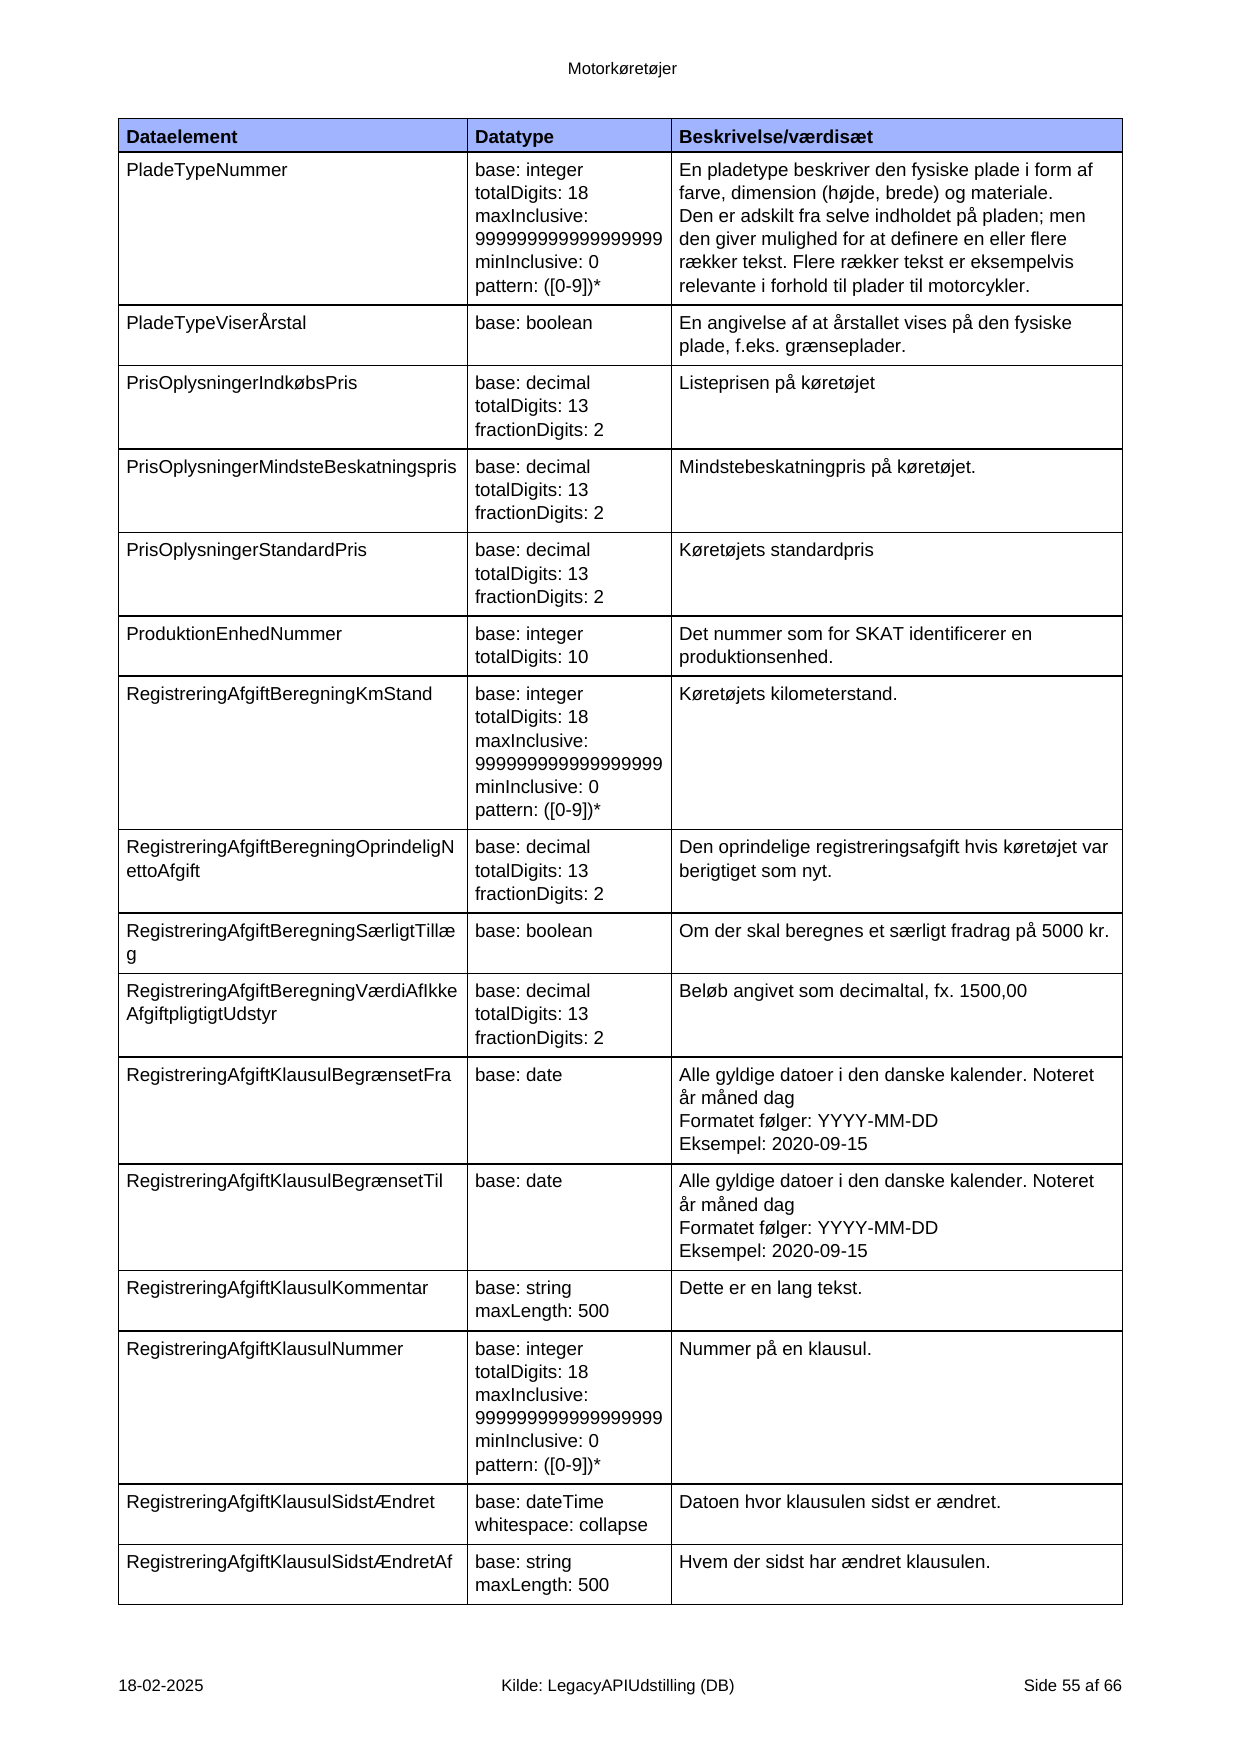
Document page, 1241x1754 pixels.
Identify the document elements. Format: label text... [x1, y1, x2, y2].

table_cell base: integer totalDigits: 18 maxInclusive: 999999999999999999 minInclusive: 0 pattern: ([0-9])* [468, 153, 671, 304]
table_header Dataelement [119, 119, 467, 151]
table_cell Køretøjets kilometerstand. [672, 677, 1122, 829]
table_cell RegistreringAfgiftKlausulBegrænsetFra [119, 1058, 467, 1163]
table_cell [672, 153, 1122, 304]
table_cell RegistreringAfgiftBeregningOprindeligNettoAfgift [119, 830, 467, 912]
table_cell base: boolean [468, 306, 671, 364]
table_cell ProduktionEnhedNummer [119, 617, 467, 675]
table_cell PladeTypeNummer [119, 153, 467, 304]
table_cell base: decimal totalDigits: 13 fractionDigits: 2 [468, 366, 671, 448]
table_header Beskrivelse/værdisæt [672, 119, 1122, 151]
table_cell base: decimal totalDigits: 13 fractionDigits: 2 [468, 450, 671, 532]
table_cell Hvem der sidst har ændret klausulen. [672, 1545, 1122, 1604]
table_cell Nummer på en klausul. [672, 1332, 1122, 1483]
table_cell base: boolean [468, 914, 671, 972]
table_cell Alle gyldige datoer i den danske kalender. Noteret år måned dag Formatet følger: YYYY-MM-DD Eksempel: 2020-09-15 [672, 1058, 1122, 1163]
table_cell base: dateTime whitespace: collapse [468, 1485, 671, 1543]
table_cell base: string maxLength: 500 [468, 1545, 671, 1604]
table_cell Alle gyldige datoer i den danske kalender. Noteret år måned dag Formatet følger: YYYY-MM-DD Eksempel: 2020-09-15 [672, 1165, 1122, 1269]
table_cell Beløb angivet som decimaltal, fx. 1500,00 [672, 974, 1122, 1056]
table_header Datatype [468, 119, 671, 151]
table_cell PladeTypeViserÅrstal [119, 306, 467, 364]
table_cell Om der skal beregnes et særligt fradrag på 5000 kr. [672, 914, 1122, 972]
table_cell PrisOplysningerMindsteBeskatningspris [119, 450, 467, 532]
table_cell base: decimal totalDigits: 13 fractionDigits: 2 [468, 830, 671, 912]
table_cell En angivelse af at årstallet vises på den fysiske plade, f.eks. grænseplader. [672, 306, 1122, 364]
table_cell RegistreringAfgiftKlausulSidstÆndretAf [119, 1545, 467, 1604]
table_cell base: decimal totalDigits: 13 fractionDigits: 2 [468, 974, 671, 1056]
table_cell base: date [468, 1058, 671, 1163]
table_cell Dette er en lang tekst. [672, 1271, 1122, 1330]
table_cell RegistreringAfgiftKlausulNummer [119, 1332, 467, 1483]
table_cell base: integer totalDigits: 10 [468, 617, 671, 675]
table_cell PrisOplysningerIndkøbsPris [119, 366, 467, 448]
table_cell Det nummer som for SKAT identificerer en produktionsenhed. [672, 617, 1122, 675]
table_cell PrisOplysningerStandardPris [119, 533, 467, 615]
table_cell Mindstebeskatningpris på køretøjet. [672, 450, 1122, 532]
table_cell base: integer totalDigits: 18 maxInclusive: 999999999999999999 minInclusive: 0 pattern: ([0-9])* [468, 1332, 671, 1483]
table_cell Listeprisen på køretøjet [672, 366, 1122, 448]
table_cell RegistreringAfgiftKlausulBegrænsetTil [119, 1165, 467, 1269]
table_cell Datoen hvor klausulen sidst er ændret. [672, 1485, 1122, 1543]
table_cell RegistreringAfgiftBeregningSærligtTillæg [119, 914, 467, 972]
table_cell Den oprindelige registreringsafgift hvis køretøjet var berigtiget som nyt. [672, 830, 1122, 912]
table_cell RegistreringAfgiftBeregningVærdiAfIkkeAfgiftpligtigtUdstyr [119, 974, 467, 1056]
table_cell base: date [468, 1165, 671, 1269]
table_cell RegistreringAfgiftKlausulSidstÆndret [119, 1485, 467, 1543]
table_cell RegistreringAfgiftBeregningKmStand [119, 677, 467, 829]
table_cell RegistreringAfgiftKlausulKommentar [119, 1271, 467, 1330]
table_cell base: string maxLength: 500 [468, 1271, 671, 1330]
table_cell base: decimal totalDigits: 13 fractionDigits: 2 [468, 533, 671, 615]
table_cell Køretøjets standardpris [672, 533, 1122, 615]
table_cell base: integer totalDigits: 18 maxInclusive: 999999999999999999 minInclusive: 0 pattern: ([0-9])* [468, 677, 671, 829]
